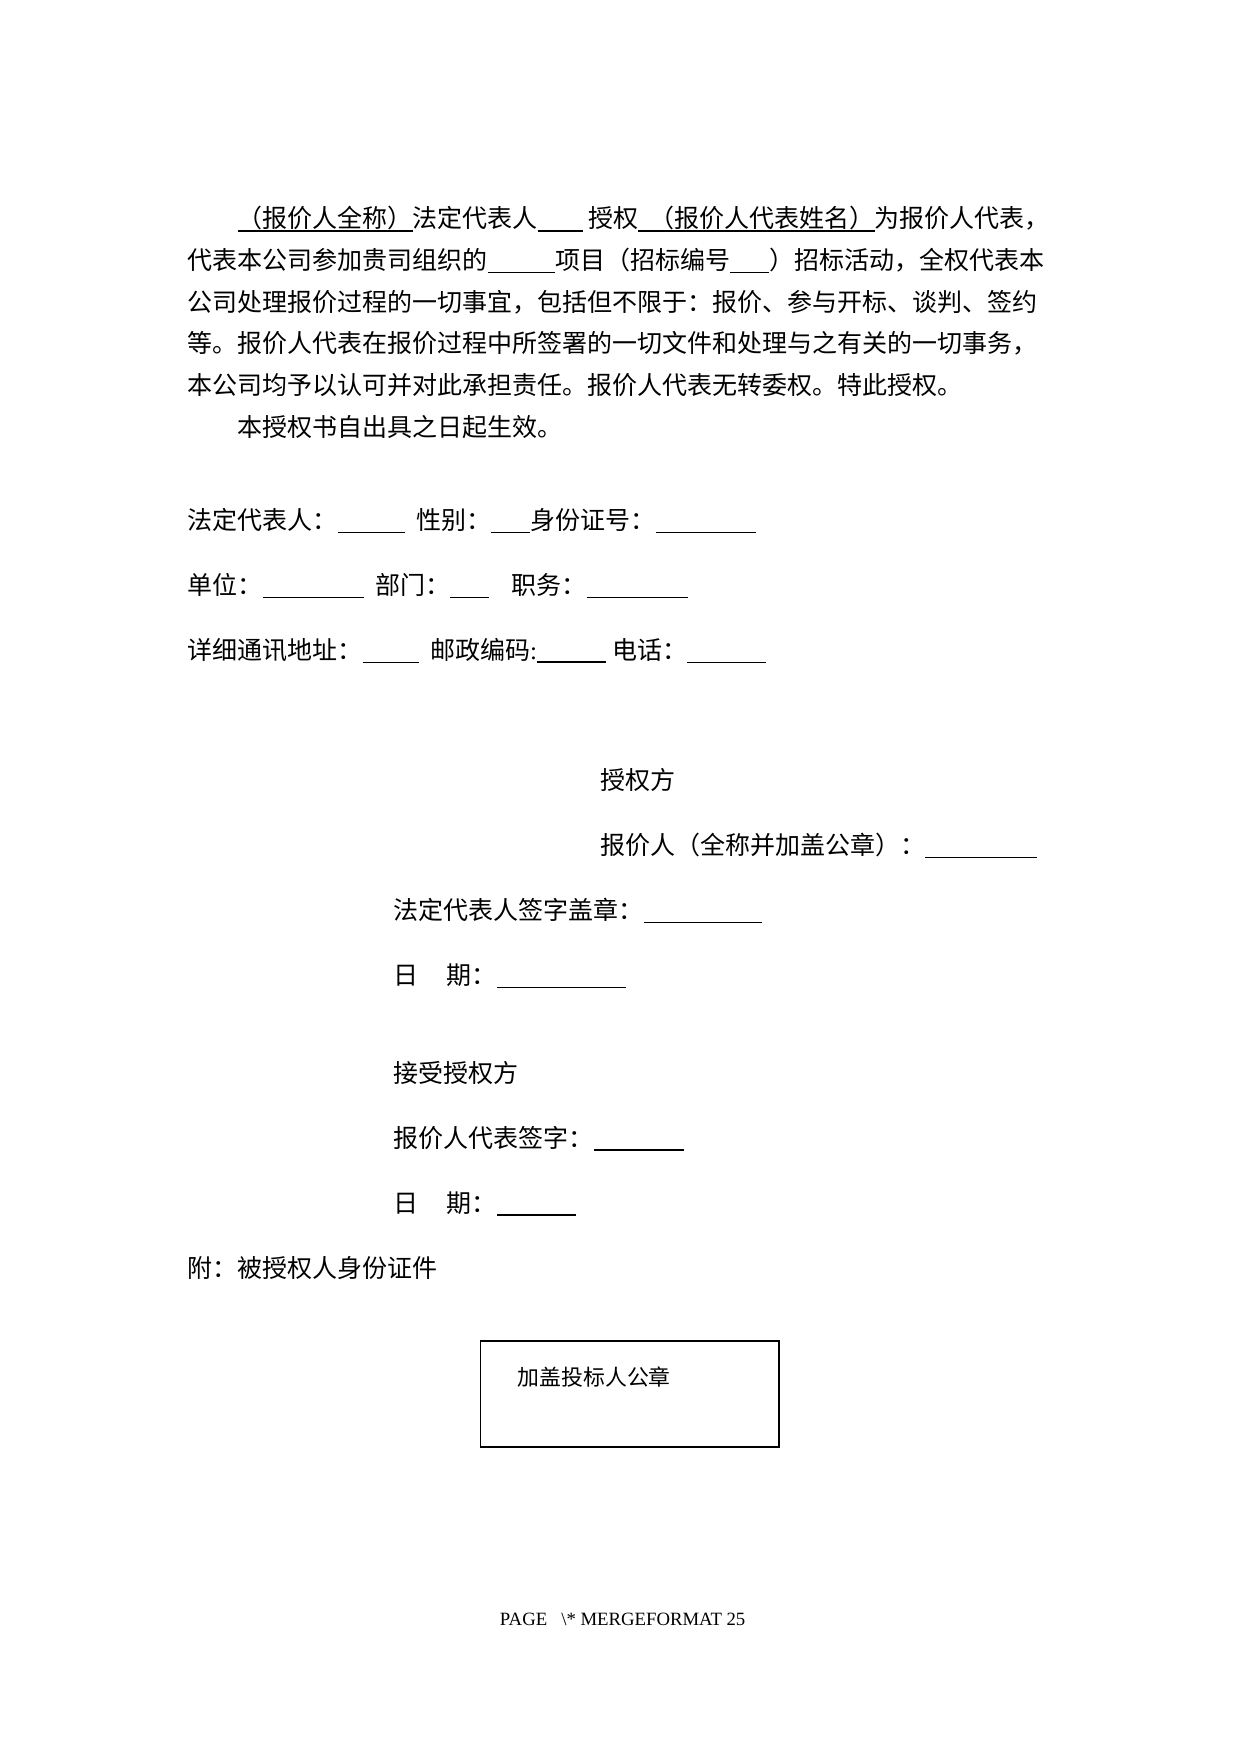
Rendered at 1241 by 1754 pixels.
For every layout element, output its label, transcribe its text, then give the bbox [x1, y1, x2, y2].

text 单位： 部门： 职务： [187, 551, 1053, 616]
text 日 期： [187, 941, 1053, 1006]
text 报价人（全称并加盖公章）： [187, 811, 1053, 876]
text 详细通讯地址： 邮政编码: 电话： [187, 616, 1053, 681]
text 接受授权方 [187, 1039, 1053, 1104]
text 本授权书自出具之日起生效。 [187, 403, 1053, 444]
text 日 期： [187, 1169, 1053, 1234]
text 法定代表人： 性别： 身份证号： [187, 486, 1053, 551]
text 法定代表人签字盖章： [187, 876, 1053, 941]
text （报价人全称）法定代表人 授权 （报价人代表姓名）为报价人代表，代表本公司参加贵司组织的 项目（招标编号 ）招标活动，全权代表本公司处理报价过程的一切事宜，包括但不限于：报价、参与开标、谈判、签约等。报价人代表在报价过程中所签署的一切文件和处理与之有关的一切事务，本公司均予以认可并对此承担责任。报价人代表无转委权。特此授权。 [187, 194, 1053, 403]
text 附：被授权人身份证件 [187, 1234, 1053, 1299]
text 授权方 [187, 746, 1053, 811]
text 报价人代表签字： [187, 1104, 1053, 1169]
